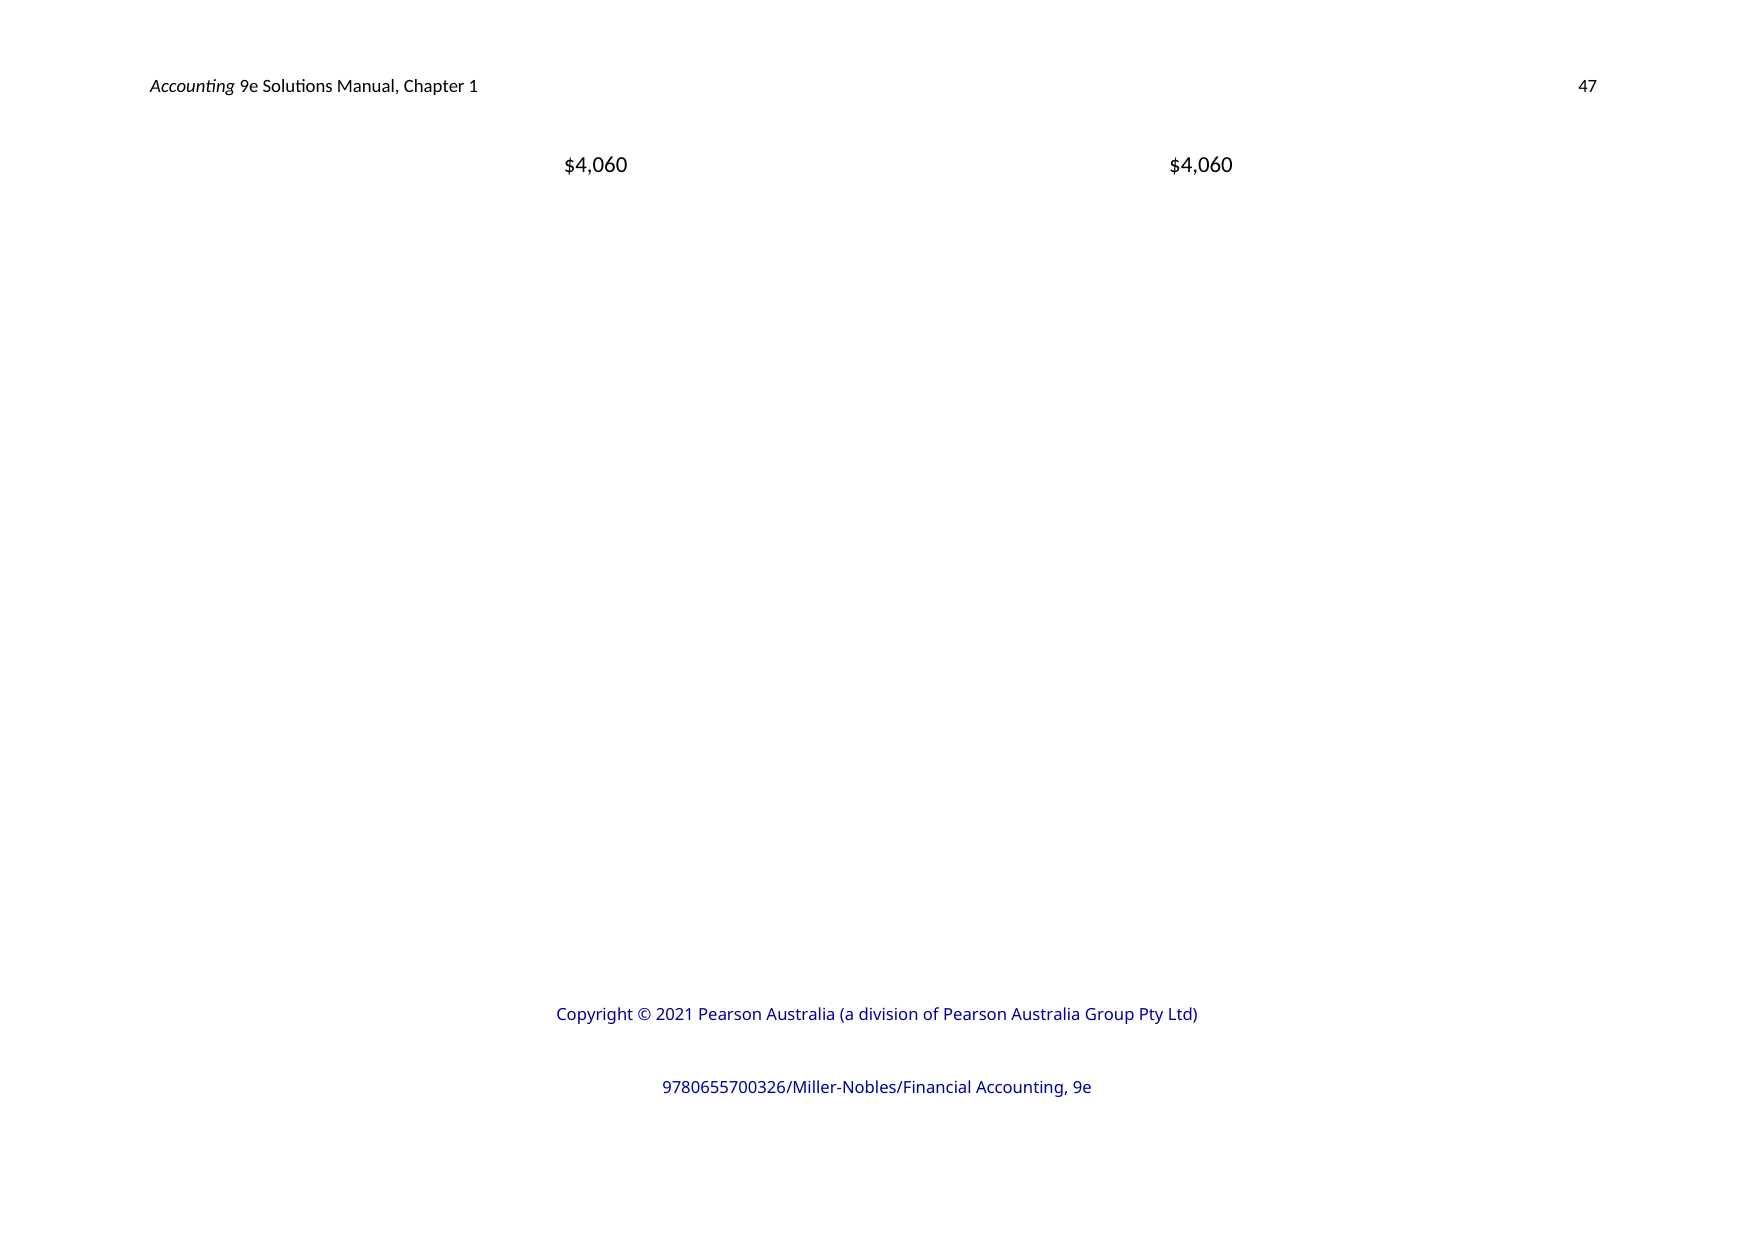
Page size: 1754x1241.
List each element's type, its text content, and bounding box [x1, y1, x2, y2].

text $4,060 $4,060 [150, 150, 1604, 178]
